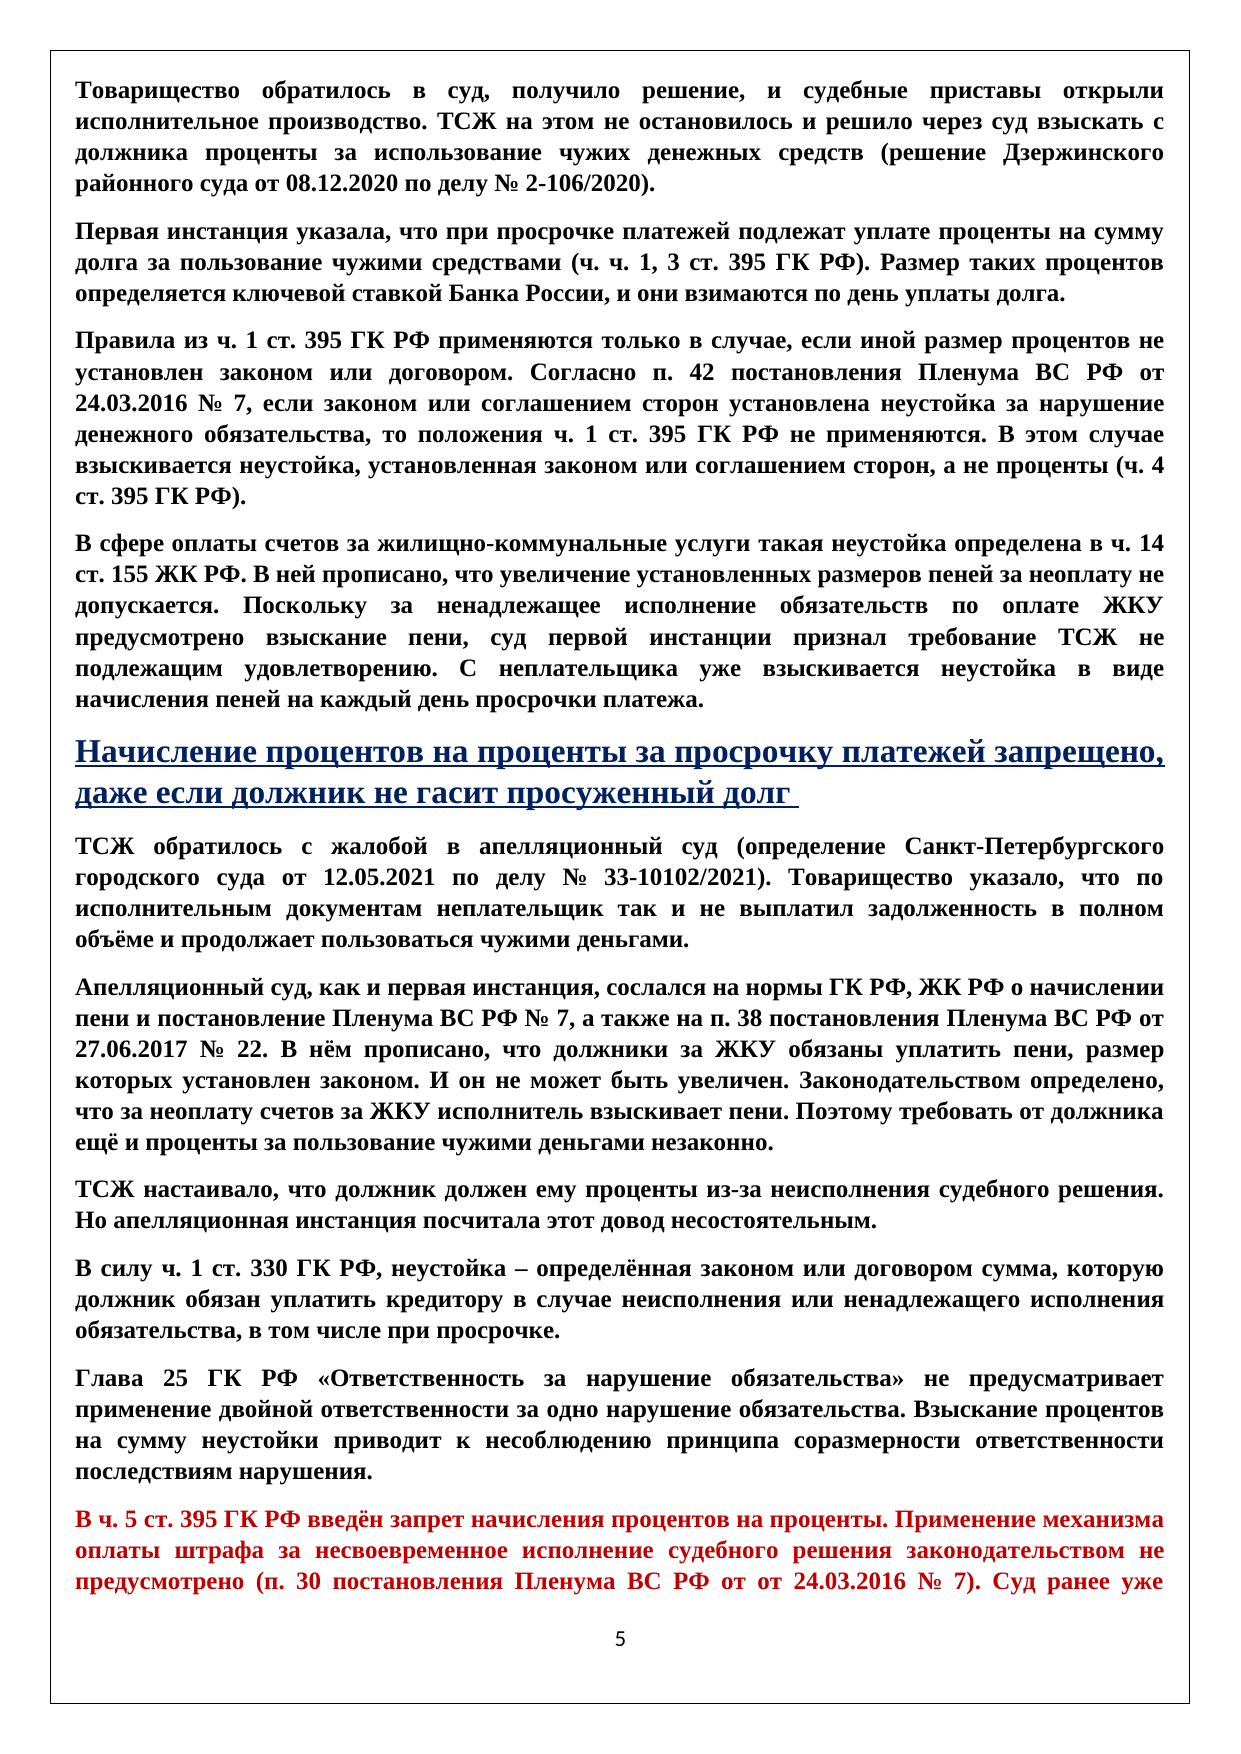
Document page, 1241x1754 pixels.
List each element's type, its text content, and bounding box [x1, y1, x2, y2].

text Правила из ч. 1 ст. 395 ГК РФ применяются только в случае, если иной размер процентов не установлен законом или договором. Согласно п. 42 постановления Пленума ВС РФ от 24.03.2016 № 7, если законом или соглашением сторон установлена неустойка за нарушение денежного обязательства, то положения ч. 1 ст. 395 ГК РФ не применяются. В этом случае взыскивается неустойка, установленная законом или соглашением сторон, а не проценты (ч. 4 ст. 395 ГК РФ). [75, 326, 1165, 509]
text В сфере оплаты счетов за жилищно-коммунальные услуги такая неустойка определена в ч. 14 ст. 155 ЖК РФ. В ней прописано, что увеличение установленных размеров пеней за неоплату не допускается. Поскольку за ненадлежащее исполнение обязательств по оплате ЖКУ предусмотрено взыскание пени, суд первой инстанции признал требование ТСЖ не подлежащим удовлетворению. С неплательщика уже взыскивается неустойка в виде начисления пеней на каждый день просрочки платежа. [75, 528, 1165, 712]
text ТСЖ настаивало, что должник должен ему проценты из-за неисполнения судебного решения. Но апелляционная инстанция посчитала этот довод несостоятельным. [75, 1174, 1165, 1234]
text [75, 1504, 1165, 1595]
text ТСЖ обратилось с жалобой в апелляционный суд (определение Санкт-Петербургского городского суда от 12.05.2021 по делу № 33-10102/2021). Товарищество указало, что по исполнительным документам неплательщик так и не выплатил задолженность в полном объёме и продолжает пользоваться чужими деньгами. [75, 831, 1165, 953]
text Апелляционный суд, как и первая инстанция, сослался на нормы ГК РФ, ЖК РФ о начислении пени и постановление Пленума ВС РФ № 7, а также на п. 38 постановления Пленума ВС РФ от 27.06.2017 № 22. В нём прописано, что должники за ЖКУ обязаны уплатить пени, размер которых установлен законом. И он не может быть увеличен. Законодательством определено, что за неоплату счетов за ЖКУ исполнитель взыскивает пени. Поэтому требовать от должника ещё и проценты за пользование чужими деньгами незаконно. [75, 972, 1165, 1156]
text Начисление процентов на проценты за просрочку платежей запрещено, даже если должник не гасит просуженный долг [75, 731, 1165, 765]
text Начисление процентов на проценты за просрочку платежей запрещено, даже если должник не гасит просуженный долг [75, 767, 1165, 811]
text Глава 25 ГК РФ «Ответственность за нарушение обязательства» не предусматривает применение двойной ответственности за одно нарушение обязательства. Взыскание процентов на сумму неустойки приводит к несоблюдению принципа соразмерности ответственности последствиям нарушения. [75, 1363, 1165, 1485]
text В силу ч. 1 ст. 330 ГК РФ, неустойка – определённая законом или договором сумма, которую должник обязан уплатить кредитору в случае неисполнения или ненадлежащего исполнения обязательства, в том числе при просрочке. [75, 1253, 1165, 1344]
text Первая инстанция указала, что при просрочке платежей подлежат уплате проценты на сумму долга за пользование чужими средствами (ч. ч. 1, 3 ст. 395 ГК РФ). Размер таких процентов определяется ключевой ставкой Банка России, и они взимаются по день уплаты долга. [75, 216, 1165, 307]
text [75, 75, 1165, 197]
